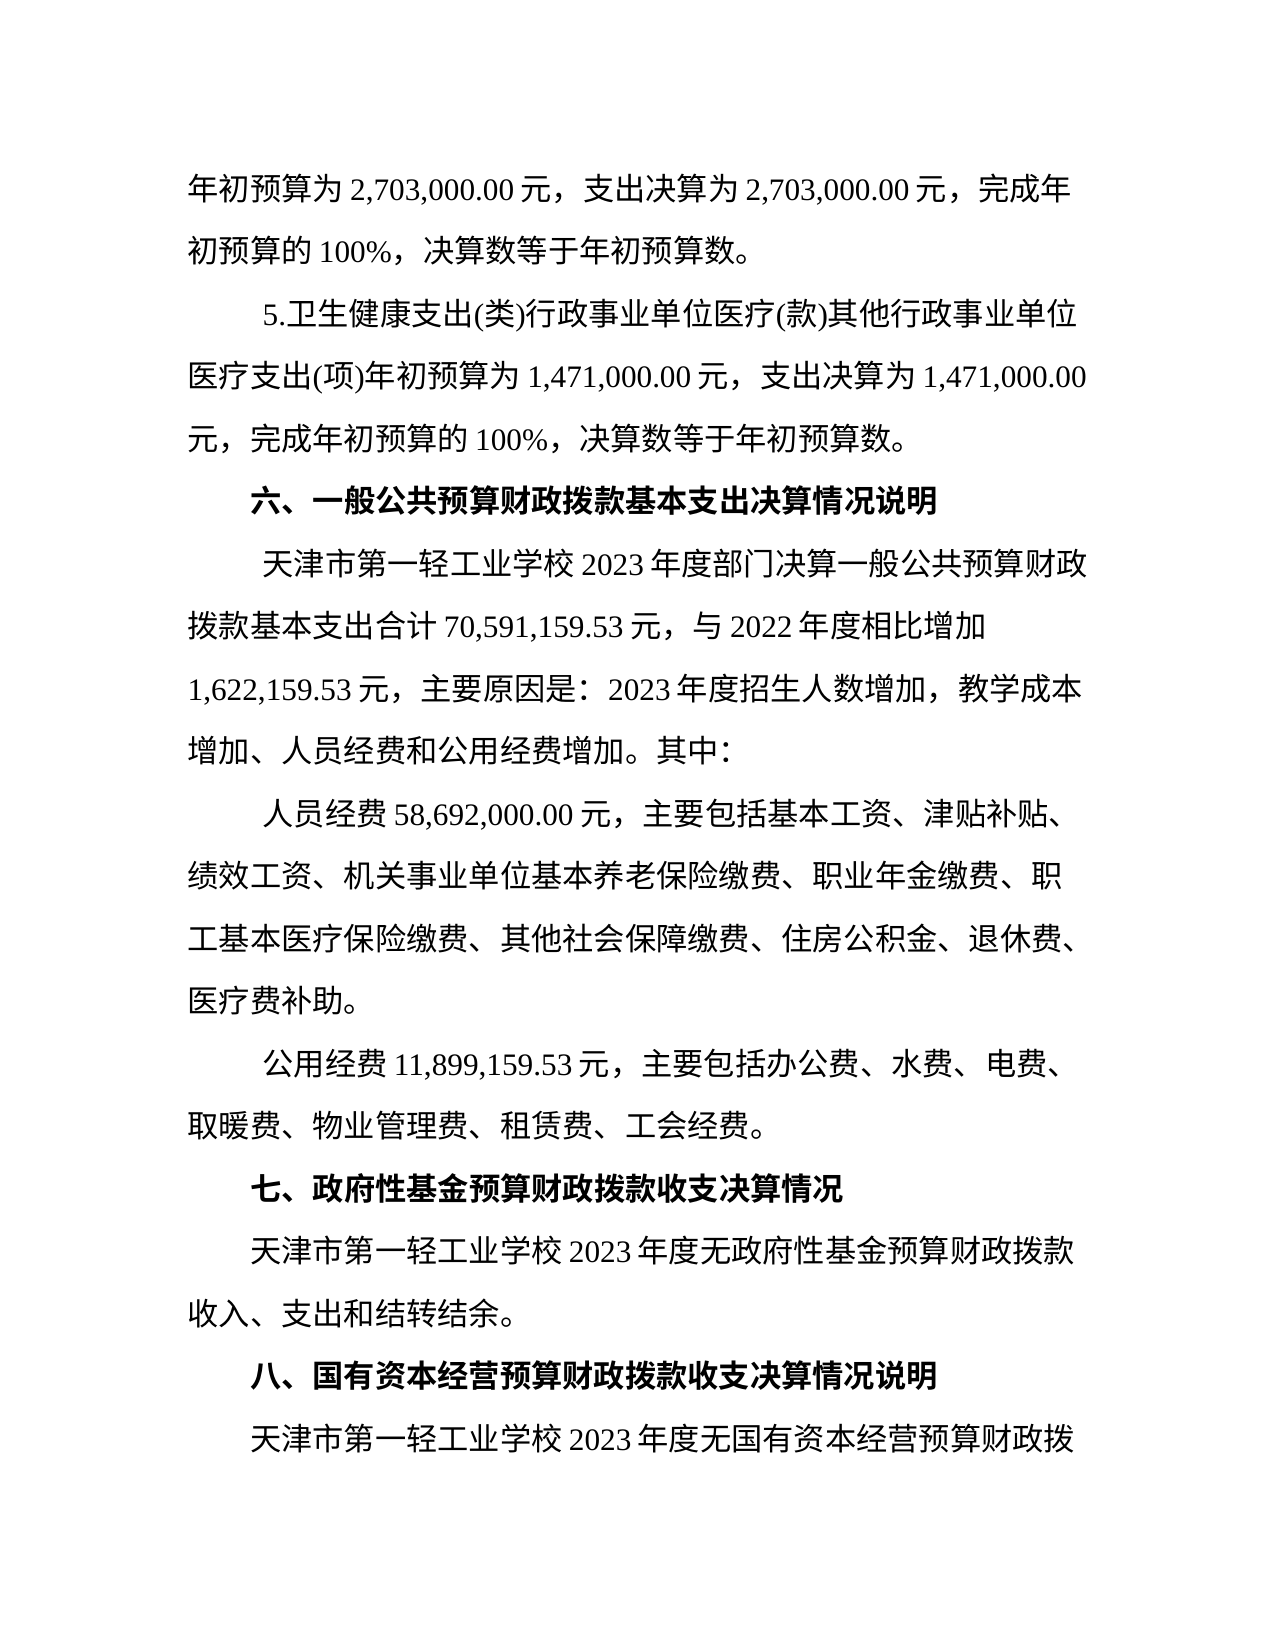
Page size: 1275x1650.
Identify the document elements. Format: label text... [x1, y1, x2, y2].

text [187, 1400, 1087, 1462]
text 七、政府性基金预算财政拨款收支决算情况 [187, 1150, 1087, 1212]
text 5.卫生健康支出(类)行政事业单位医疗(款)其他行政事业单位医疗支出(项)年初预算为1,471,000.00元，支出决算为1,471,000.00元，完成年初预算的100%，决算数等于年初预算数。 [187, 275, 1087, 462]
text 天津市第一轻工业学校2023年度部门决算一般公共预算财政拨款基本支出合计70,591,159.53元，与2022年度相比增加1,622,159.53元，主要原因是：2023年度招生人数增加，教学成本增加、人员经费和公用经费增加。其中： [187, 525, 1087, 775]
text 八、国有资本经营预算财政拨款收支决算情况说明 [187, 1337, 1087, 1400]
text 天津市第一轻工业学校2023年度无政府性基金预算财政拨款收入、支出和结转结余。 [187, 1212, 1087, 1337]
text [187, 150, 1087, 275]
text 公用经费11,899,159.53元，主要包括办公费、水费、电费、取暖费、物业管理费、租赁费、工会经费。 [187, 1025, 1087, 1150]
text 六、一般公共预算财政拨款基本支出决算情况说明 [187, 462, 1087, 525]
text 人员经费58,692,000.00元，主要包括基本工资、津贴补贴、绩效工资、机关事业单位基本养老保险缴费、职业年金缴费、职工基本医疗保险缴费、其他社会保障缴费、住房公积金、退休费、医疗费补助。 [187, 775, 1087, 1025]
